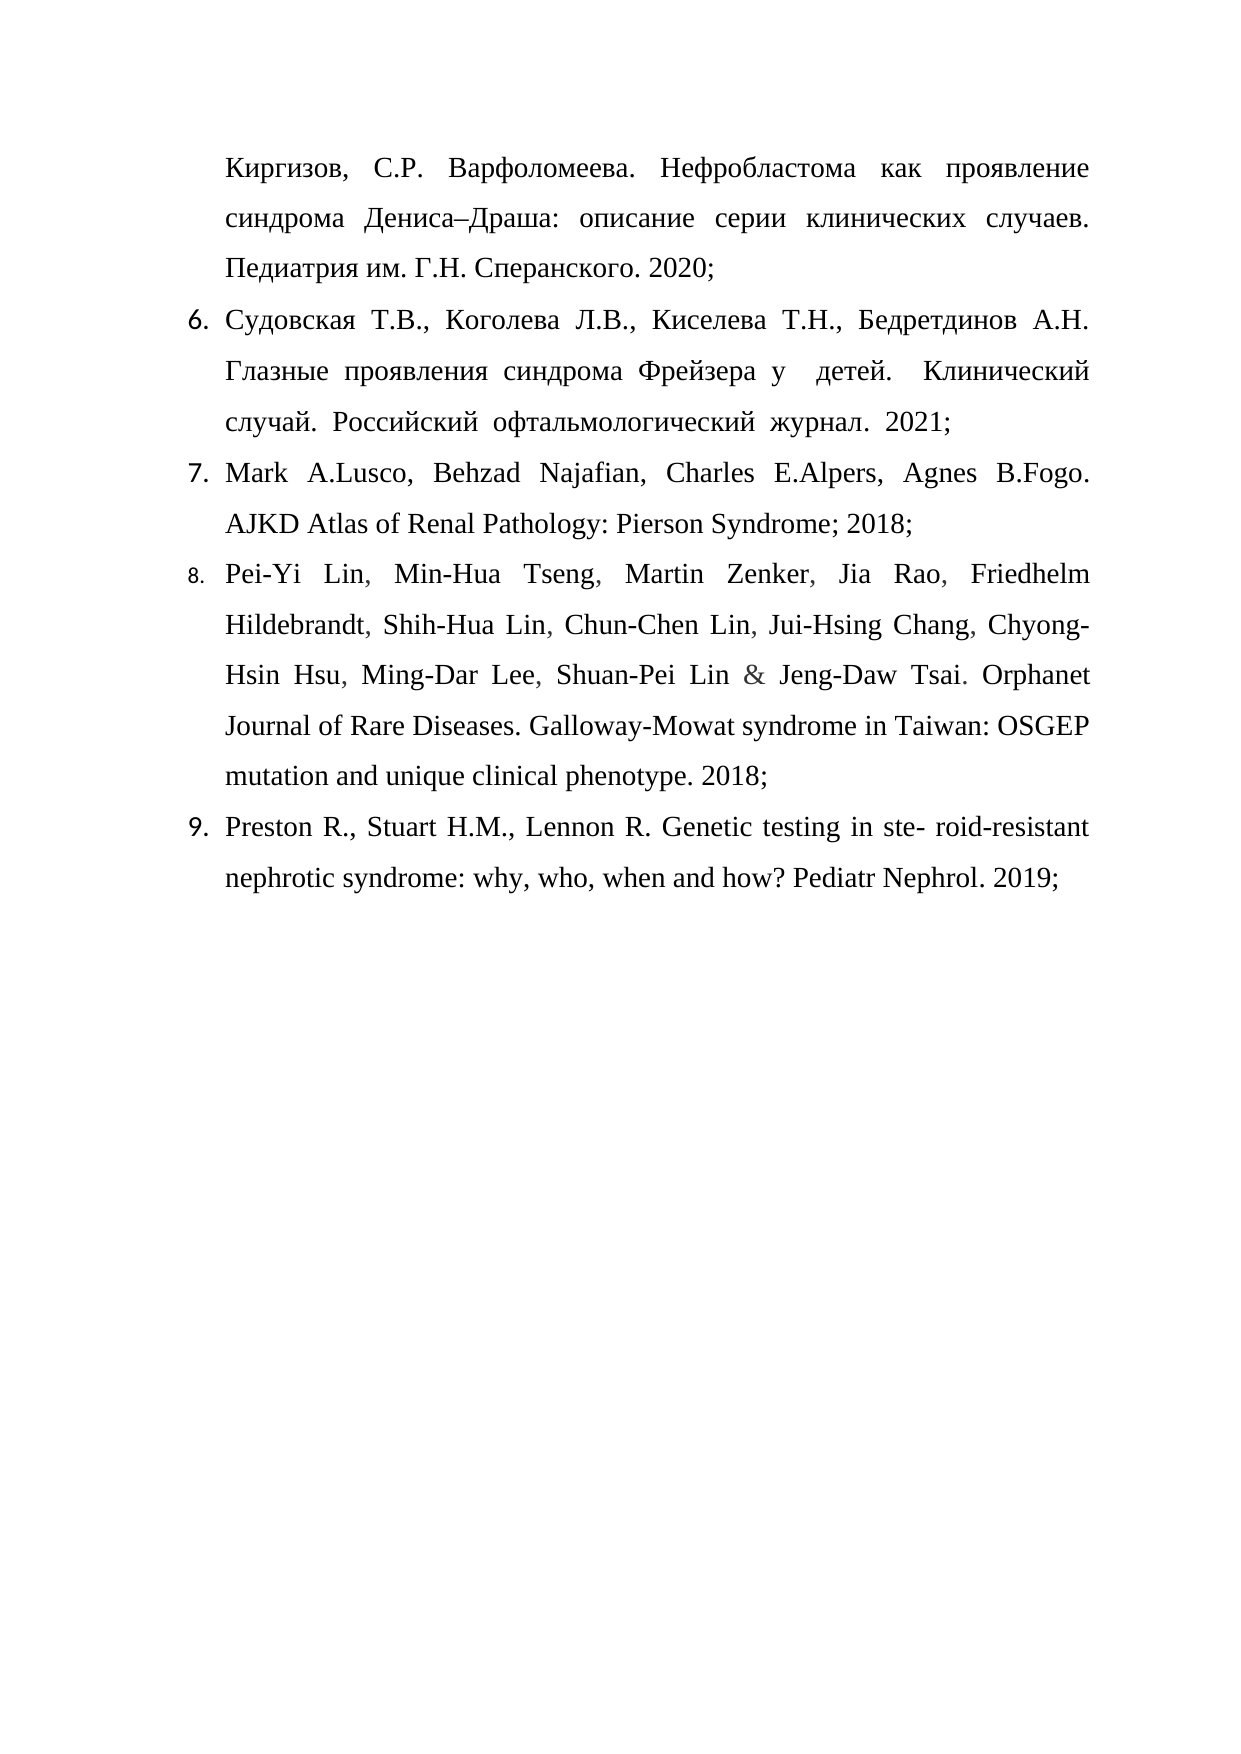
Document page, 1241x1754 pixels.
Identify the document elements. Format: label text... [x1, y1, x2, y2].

list Судовская Т.В., Коголева Л.В., Киселева Т.Н., Бедретдинов А.Н. Глазные проявления синдрома Фрейзера у детей. Клинический случай. Российский офтальмологический журнал. 2021; [187, 301, 1090, 437]
list Mark A.Lusco, Behzad Najafian, Charles E.Alpers, Agnes B.Fogo. AJKD Atlas of Renal Pathology: Pierson Syndrome; 2018; [187, 454, 1090, 540]
list Pei-Yi Lin, Min-Hua Tseng, Martin Zenker, Jia Rao, Friedhelm Hildebrandt, Shih-Hua Lin, Chun-Chen Lin, Jui-Hsing Chang, Chyong-Hsin Hsu, Ming-Dar Lee, Shuan-Pei Lin & Jeng-Daw Tsai. Orphanet Journal of Rare Diseases. Galloway-Mowat syndrome in Taiwan: OSGEP mutation and unique clinical phenotype. 2018; [187, 557, 1090, 791]
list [187, 150, 1090, 284]
list Preston R., Stuart H.M., Lennon R. Genetic testing in ste- roid-resistant nephrotic syndrome: why, who, when and how? Pediatr Nephrol. 2019; [187, 808, 1090, 894]
